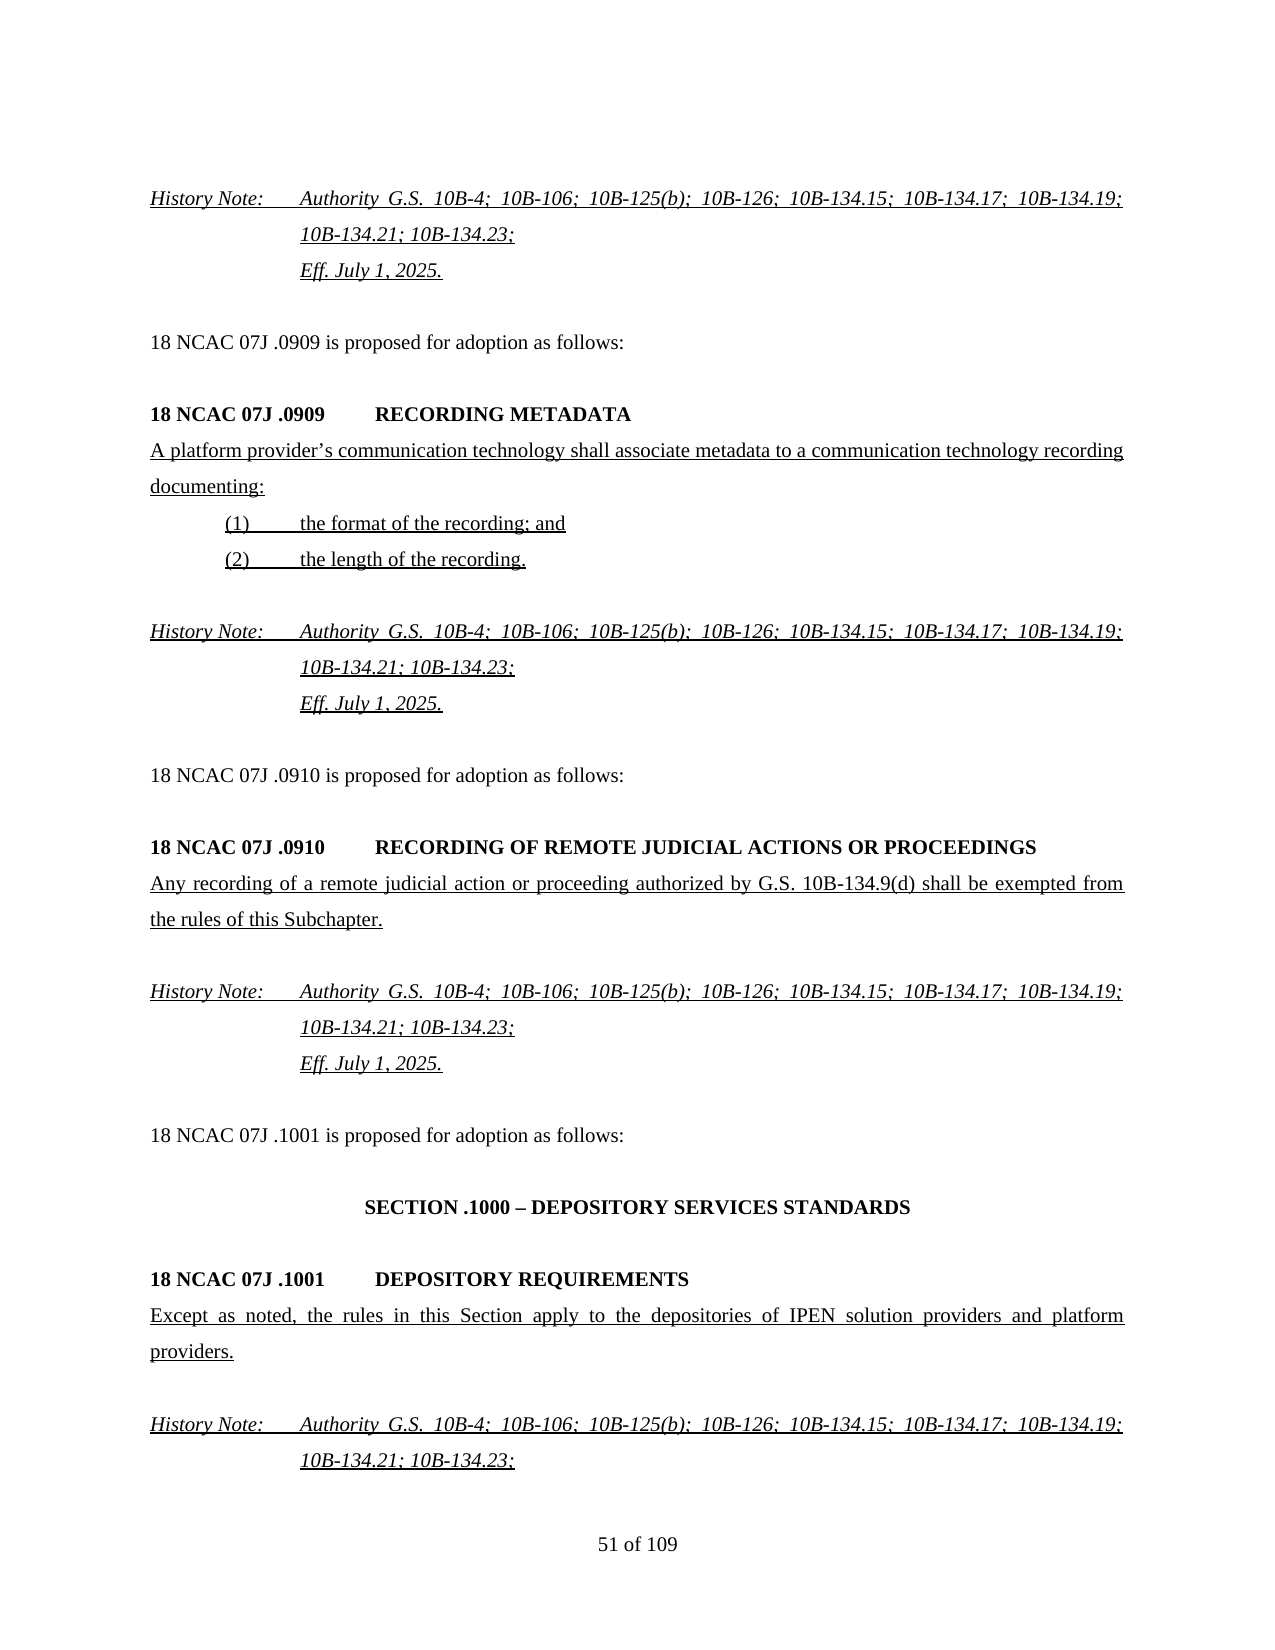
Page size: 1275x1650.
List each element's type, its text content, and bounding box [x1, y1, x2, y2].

text Any recording of a remote judicial action or proceeding authorized by G.S. 10B-134.9(d) shall be exempted from the rules of this Subchapter. [150, 893, 1125, 931]
text 18 NCAC 07J .0910 is proposed for adoption as follows: [150, 763, 1125, 787]
text Eff. July 1, 2025. [300, 691, 1125, 715]
text (1) the format of the recording; and [225, 510, 1125, 534]
text 18 NCAC 07J .0909 is proposed for adoption as follows: [150, 330, 1125, 354]
text (2) the length of the recording. [225, 546, 1125, 571]
text History Note: Authority G.S. 10B-4; 10B-106; 10B-125(b); 10B-126; 10B-134.15; 10B-134.17; 10B-134.19; 10B-134.21; 10B-134.23; [150, 1411, 1125, 1472]
text 18 NCAC 07J .1001 is proposed for adoption as follows: [150, 1123, 1125, 1147]
text Eff. July 1, 2025. [300, 258, 1125, 282]
text Any recording of a remote judicial action or proceeding authorized by G.S. 10B-134.9(d) shall be exempted from the rules of this Subchapter. [150, 871, 1125, 892]
text History Note: Authority G.S. 10B-4; 10B-106; 10B-125(b); 10B-126; 10B-134.15; 10B-134.17; 10B-134.19; 10B-134.21; 10B-134.23; [150, 979, 1125, 1039]
text 18 NCAC 07J .1001 DEPOSITORY REQUIREMENTS [150, 1267, 1125, 1291]
text 18 NCAC 07J .0910 RECORDING OF REMOTE JUDICIAL ACTIONS OR PROCEEDINGS [150, 835, 1125, 859]
text A platform provider’s communication technology shall associate metadata to a communication technology recording documenting: [150, 438, 1125, 498]
text SECTION .1000 – DEPOSITORY SERVICES STANDARDS [150, 1195, 1125, 1219]
text 18 NCAC 07J .0909 RECORDING METADATA [150, 402, 1125, 426]
text Except as noted, the rules in this Section apply to the depositories of IPEN solution providers and platform providers. [150, 1325, 1125, 1363]
text Except as noted, the rules in this Section apply to the depositories of IPEN solution providers and platform providers. [150, 1303, 1125, 1324]
text History Note: Authority G.S. 10B-4; 10B-106; 10B-125(b); 10B-126; 10B-134.15; 10B-134.17; 10B-134.19; 10B-134.21; 10B-134.23; [150, 186, 1125, 246]
text Eff. July 1, 2025. [300, 1051, 1125, 1075]
text History Note: Authority G.S. 10B-4; 10B-106; 10B-125(b); 10B-126; 10B-134.15; 10B-134.17; 10B-134.19; 10B-134.21; 10B-134.23; [150, 618, 1125, 679]
